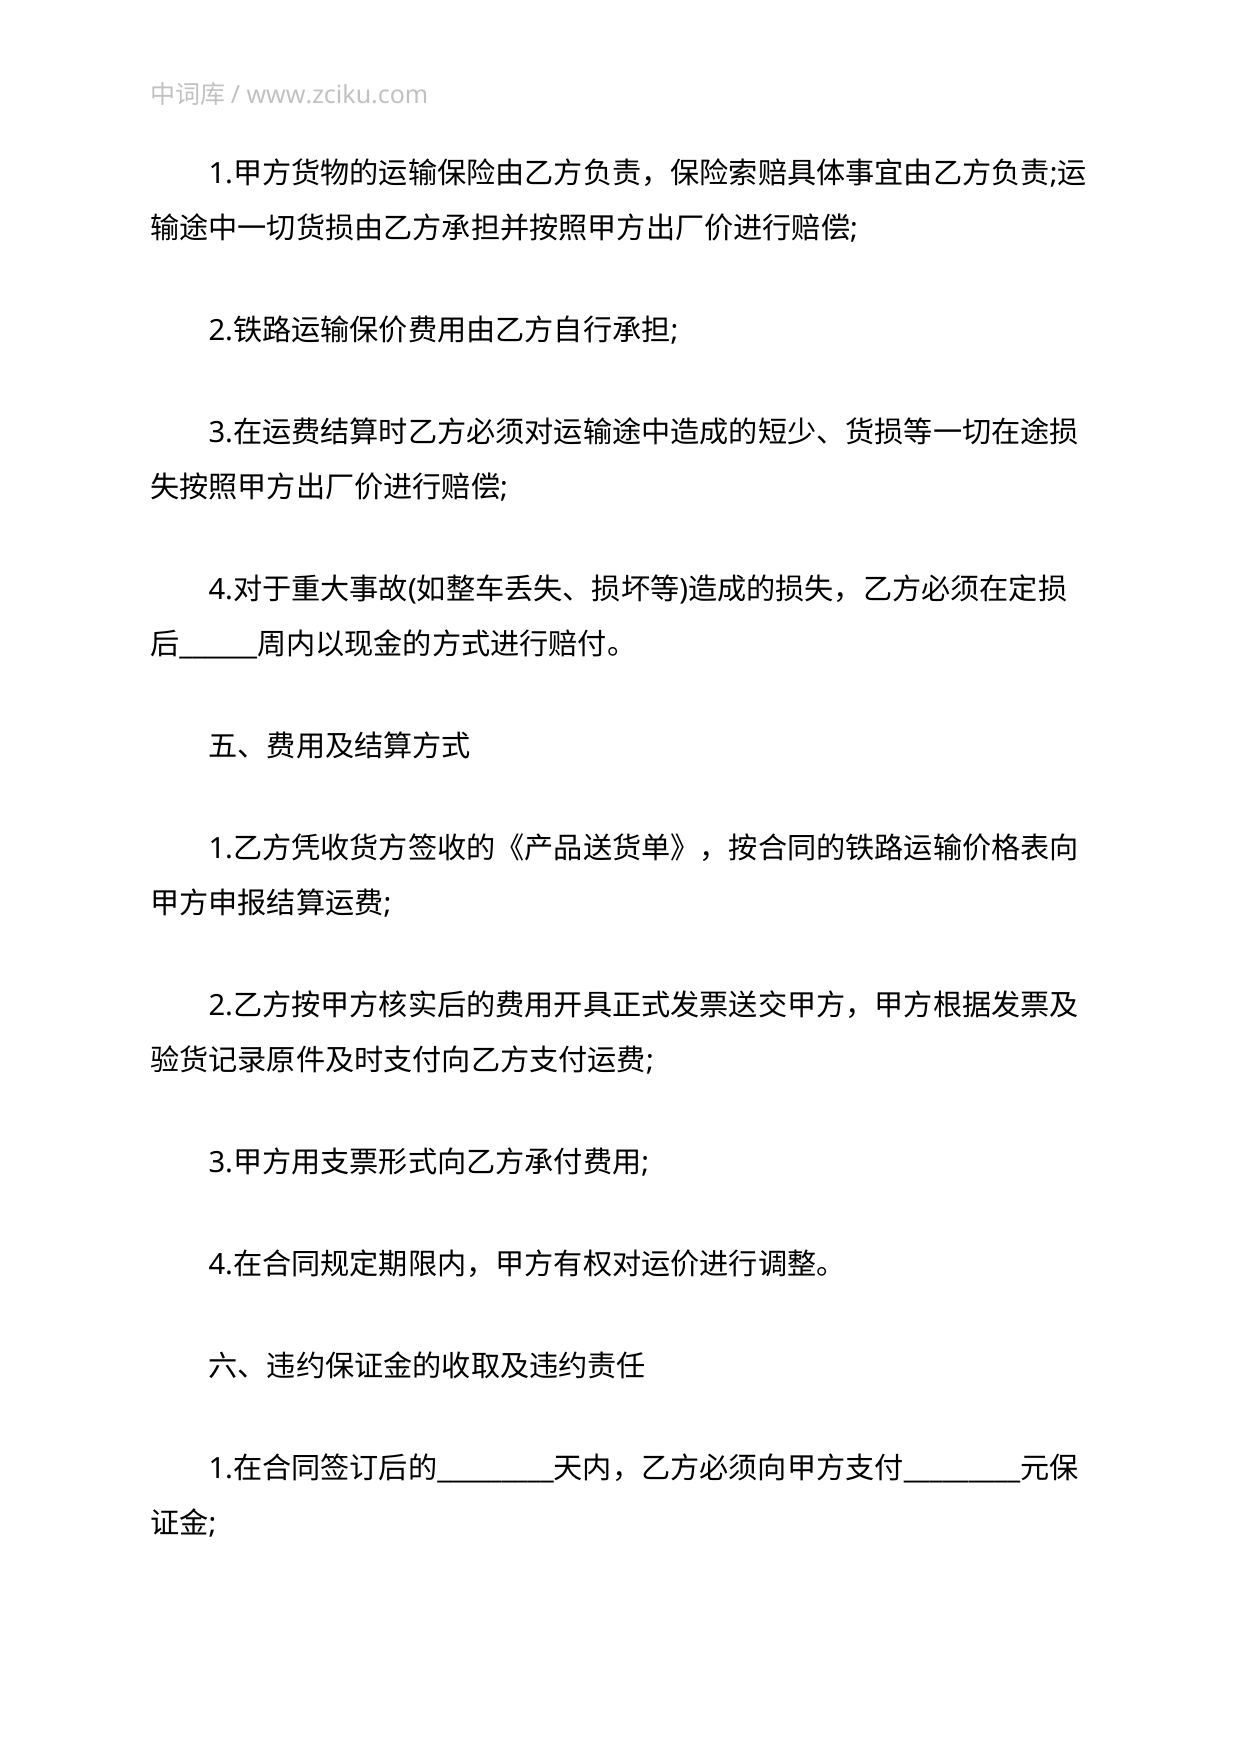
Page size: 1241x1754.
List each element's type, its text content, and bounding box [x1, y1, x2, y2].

text 1.在合同签订后的_________天内，乙方必须向甲方支付_________元保证金; [150, 1444, 1090, 1542]
text 1.乙方凭收货方签收的《产品送货单》，按合同的铁路运输价格表向甲方申报结算运费; [150, 825, 1090, 922]
text 六、违约保证金的收取及违约责任 [150, 1343, 1090, 1385]
text 4.对于重大事故(如整车丢失、损坏等)造成的损失，乙方必须在定损后______周内以现金的方式进行赔付。 [150, 566, 1090, 663]
text 3.在运费结算时乙方必须对运输途中造成的短少、货损等一切在途损失按照甲方出厂价进行赔偿; [150, 409, 1090, 506]
text 五、费用及结算方式 [150, 723, 1090, 765]
text 3.甲方用支票形式向乙方承付费用; [150, 1139, 1090, 1181]
text 1.甲方货物的运输保险由乙方负责，保险索赔具体事宜由乙方负责;运输途中一切货损由乙方承担并按照甲方出厂价进行赔偿; [150, 150, 1090, 247]
text 2.乙方按甲方核实后的费用开具正式发票送交甲方，甲方根据发票及验货记录原件及时支付向乙方支付运费; [150, 982, 1090, 1079]
text 2.铁路运输保价费用由乙方自行承担; [150, 307, 1090, 349]
text 4.在合同规定期限内，甲方有权对运价进行调整。 [150, 1241, 1090, 1283]
